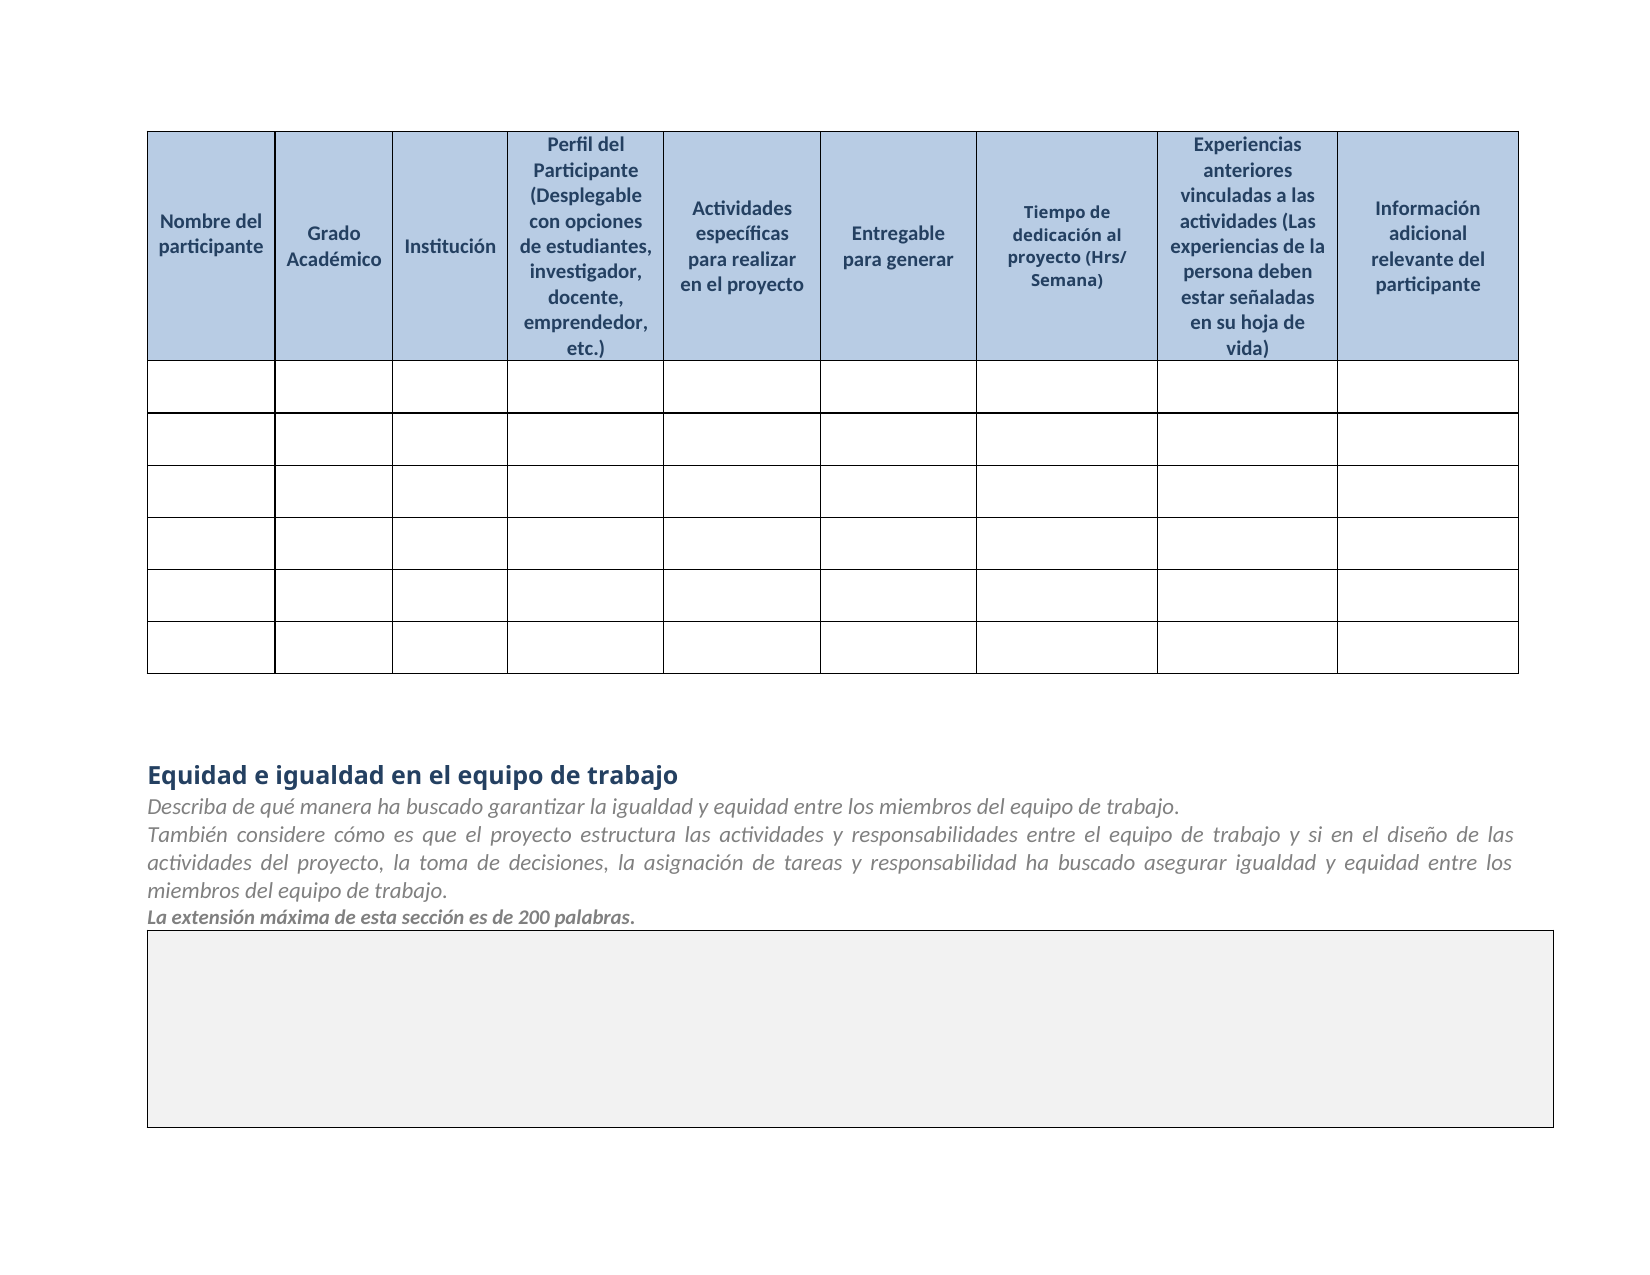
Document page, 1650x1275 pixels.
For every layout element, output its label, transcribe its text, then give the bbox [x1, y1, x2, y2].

table_cell [148, 466, 274, 517]
table_cell [393, 622, 507, 673]
table_header Experiencias anteriores vinculadas a las actividades (Las experiencias de la persona deben estar señaladas en su hoja de vida) [1158, 132, 1337, 360]
table_cell [393, 570, 507, 621]
table_header Perfil del Participante (Desplegable con opciones de estudiantes, investigador, docente, emprendedor, etc.) [508, 132, 663, 360]
table_cell [508, 518, 663, 569]
table_cell [1158, 361, 1337, 412]
table_cell [977, 414, 1157, 464]
table_cell [664, 570, 820, 621]
table_cell [664, 414, 820, 464]
table_cell [508, 466, 663, 517]
table_cell [508, 414, 663, 464]
table_cell [977, 518, 1157, 569]
table_cell [508, 570, 663, 621]
table_cell [664, 518, 820, 569]
table_cell [393, 361, 507, 412]
table_cell [1158, 622, 1337, 673]
table_header Tiempo de dedicación al proyecto (Hrs/ Semana) [977, 132, 1157, 360]
table_cell [1338, 466, 1518, 517]
table_cell [664, 622, 820, 673]
table_cell [148, 570, 274, 621]
table_cell [1158, 466, 1337, 517]
table_header [148, 931, 1553, 1127]
table_cell [1158, 518, 1337, 569]
table_cell [393, 518, 507, 569]
table_cell [977, 622, 1157, 673]
table_header Institución [393, 132, 507, 360]
table_cell [977, 361, 1157, 412]
table_cell [276, 466, 392, 517]
table_cell [276, 414, 392, 464]
table_header Nombre del participante [148, 132, 274, 360]
table_cell [393, 466, 507, 517]
table_cell [1338, 414, 1518, 464]
table_cell [508, 361, 663, 412]
table_cell [664, 466, 820, 517]
table_cell [821, 466, 976, 517]
table_cell [977, 466, 1157, 517]
table_cell [1338, 570, 1518, 621]
table_cell [276, 361, 392, 412]
table_header Entregable para generar [821, 132, 976, 360]
table_header Información adicional relevante del participante [1338, 132, 1518, 360]
table_cell [821, 570, 976, 621]
table_cell [977, 570, 1157, 621]
table_cell [821, 361, 976, 412]
table_cell [148, 414, 274, 464]
text La extensión máxima de esta sección es de 200 palabras. [147, 904, 1518, 929]
table_cell [821, 414, 976, 464]
table_cell [393, 414, 507, 464]
table_cell [821, 518, 976, 569]
text Describa de qué manera ha buscado garantizar la igualdad y equidad entre los miembros del equipo de trabajo. [147, 792, 1518, 820]
text Equidad e igualdad en el equipo de trabajo [147, 758, 1518, 792]
table_cell [821, 622, 976, 673]
table_cell [148, 622, 274, 673]
table_cell [1158, 414, 1337, 464]
table_cell [276, 622, 392, 673]
table_cell [148, 361, 274, 412]
table_cell [148, 518, 274, 569]
table_cell [1158, 570, 1337, 621]
table_cell [508, 622, 663, 673]
table_header Actividades específicas para realizar en el proyecto [664, 132, 820, 360]
table_cell [1338, 622, 1518, 673]
table_header Grado Académico [276, 132, 392, 360]
table_cell [276, 518, 392, 569]
table_cell [276, 570, 392, 621]
table_cell [1338, 518, 1518, 569]
table_cell [664, 361, 820, 412]
text También considere cómo es que el proyecto estructura las actividades y responsabilidades entre el equipo de trabajo y si en el diseño de las actividades del proyecto, la toma de decisiones, la asignación de tareas y responsabilidad ha buscado asegurar igualdad y equidad entre los miembros del equipo de trabajo. [147, 820, 1518, 904]
table_cell [1338, 361, 1518, 412]
